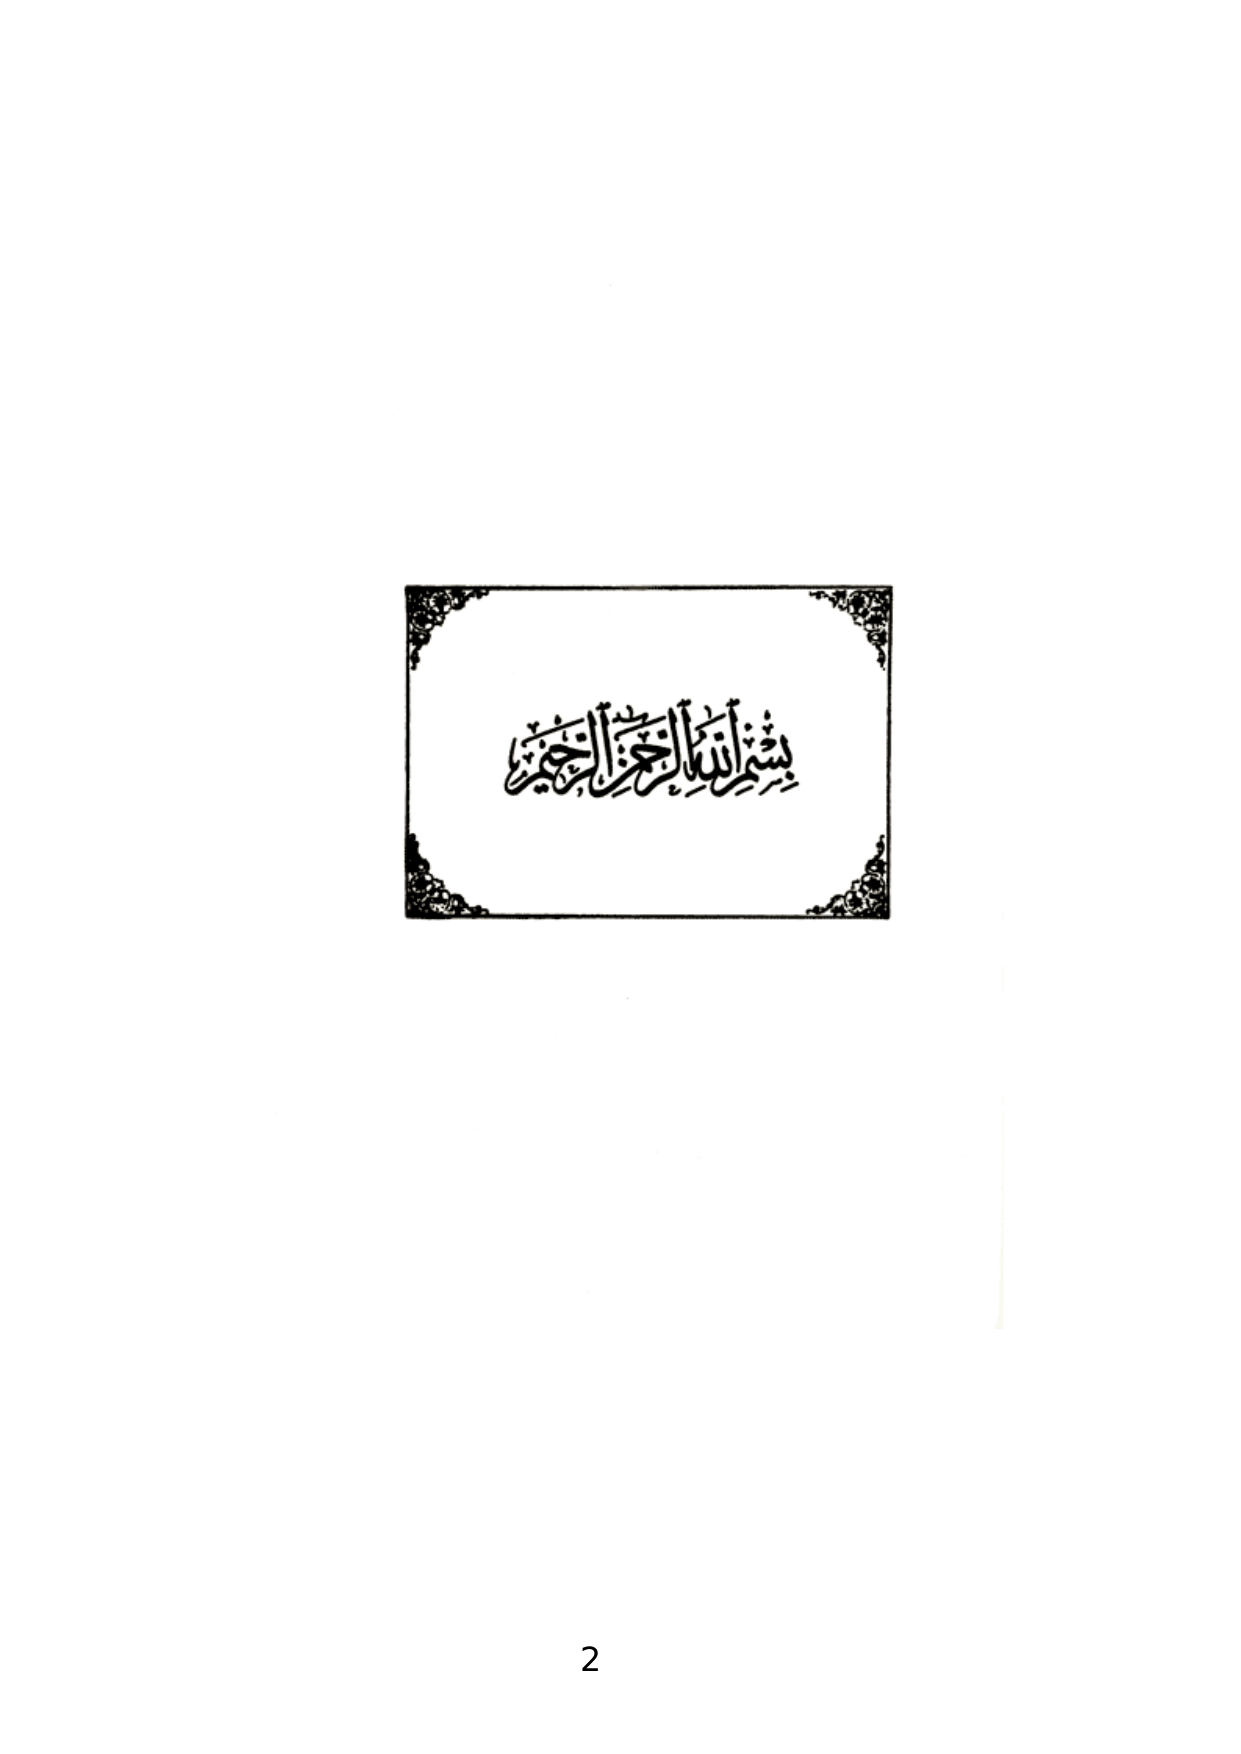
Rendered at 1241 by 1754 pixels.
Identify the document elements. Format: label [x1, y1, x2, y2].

picture [236, 202, 1004, 1329]
